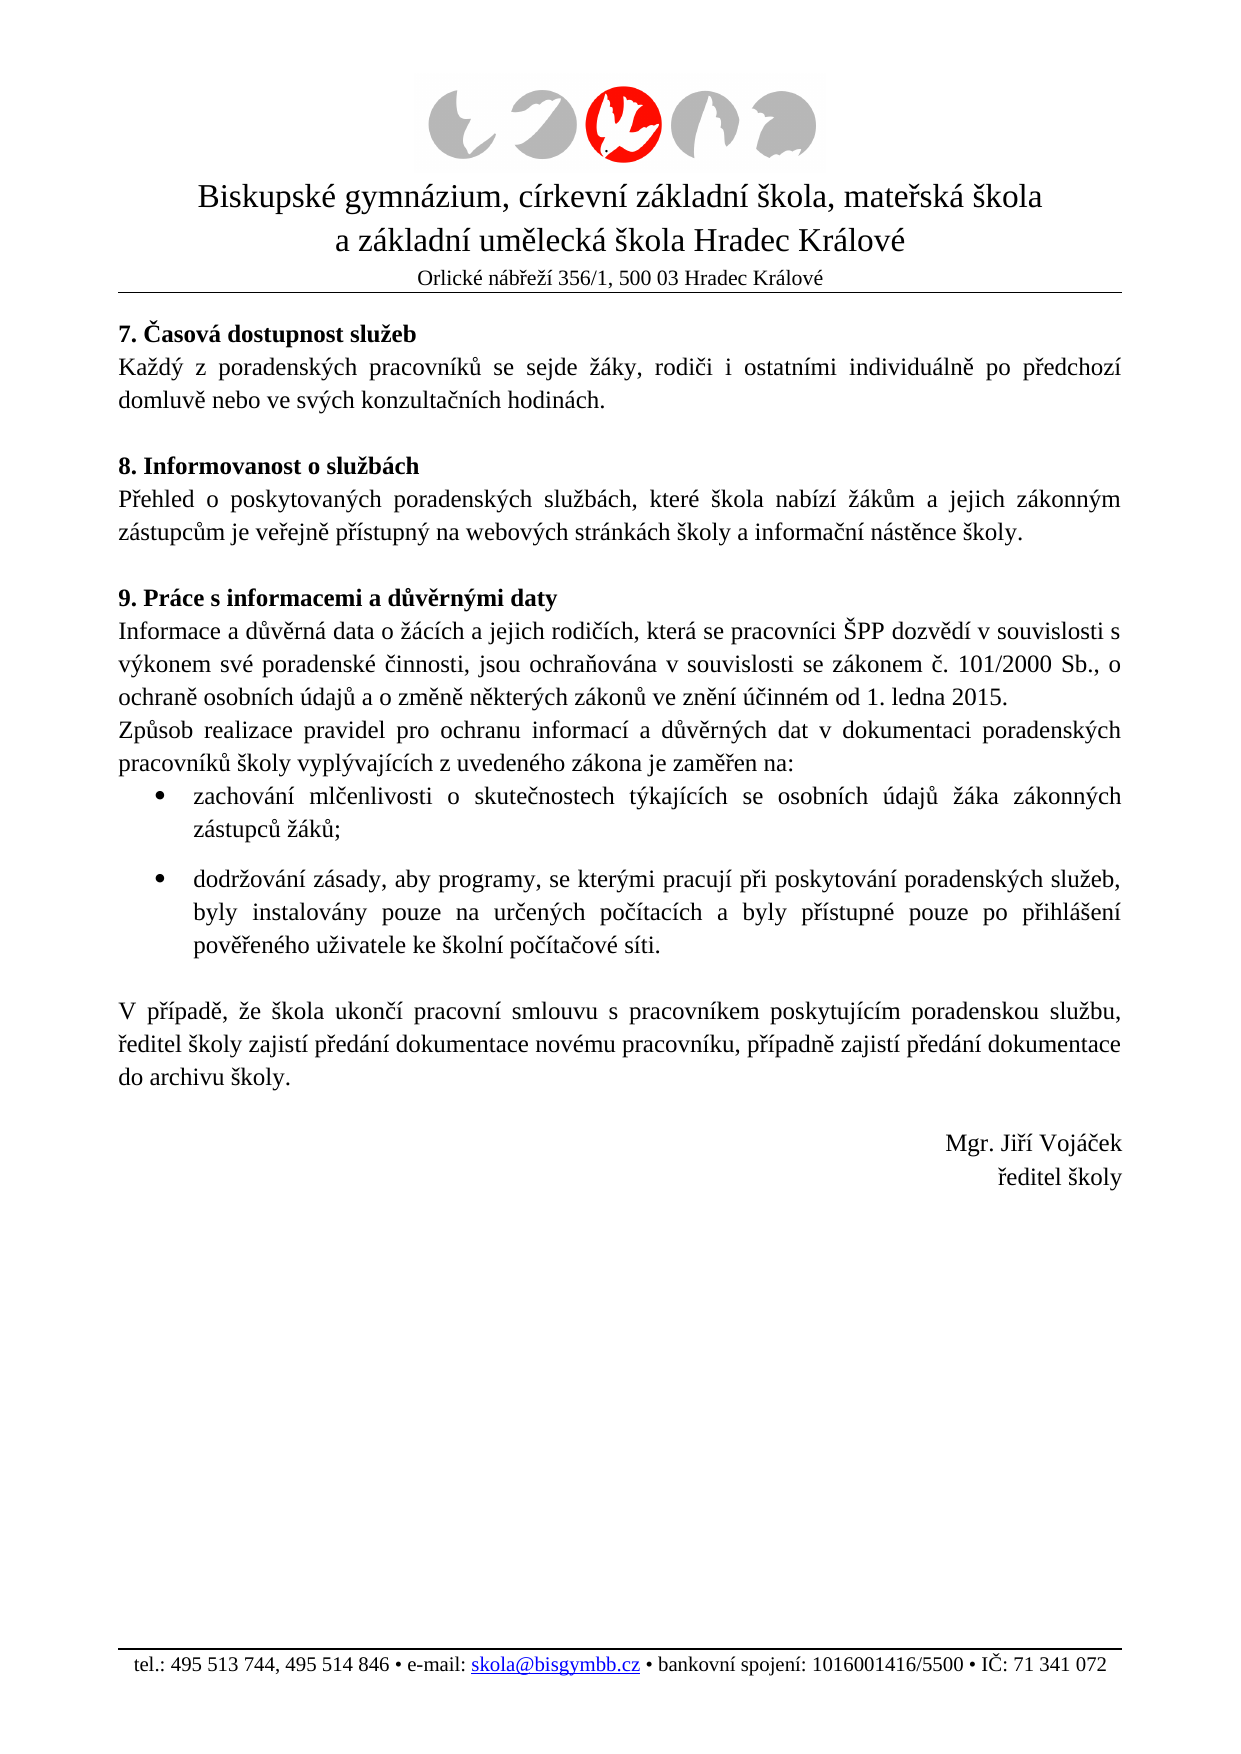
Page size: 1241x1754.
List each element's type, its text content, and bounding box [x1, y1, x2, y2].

text Způsob realizace pravidel pro ochranu informací a důvěrných dat v dokumentaci poradenských pracovníků školy vyplývajících z uvedeného zákona je zaměřen na: [118, 715, 1122, 777]
text 8. Informovanost o službách [118, 451, 1122, 479]
text Každý z poradenských pracovníků se sejde žáky, rodiči i ostatními individuálně po předchozí domluvě nebo ve svých konzultačních hodinách. [118, 352, 1122, 413]
text Přehled o poskytovaných poradenských službách, které škola nabízí žákům a jejich zákonným zástupcům je veřejně přístupný na webových stránkách školy a informační nástěnce školy. [118, 484, 1122, 546]
text Mgr. Jiří Vojáček [192, 1128, 1122, 1157]
text 9. Práce s informacemi a důvěrnými daty [118, 583, 1122, 612]
list zachování mlčenlivosti o skutečnostech týkajících se osobních údajů žáka zákonných zástupců žáků; [156, 781, 1122, 843]
text 7. Časová dostupnost služeb [118, 319, 1122, 347]
picture [413, 73, 827, 173]
text Informace a důvěrná data o žácích a jejich rodičích, která se pracovníci ŠPP dozvědí v souvislosti s výkonem své poradenské činnosti, jsou ochraňována v souvislosti se zákonem č. 101/2000 Sb., o ochraně osobních údajů a o změně některých zákonů ve znění účinném od 1. ledna 2015. [118, 616, 1122, 711]
list dodržování zásady, aby programy, se kterými pracují při poskytování poradenských služeb, byly instalovány pouze na určených počítacích a byly přístupné pouze po přihlášení pověřeného uživatele ke školní počítačové síti. [156, 864, 1122, 959]
text ředitel školy [118, 1162, 1122, 1190]
text V případě, že škola ukončí pracovní smlouvu s pracovníkem poskytujícím poradenskou službu, ředitel školy zajistí předání dokumentace novému pracovníku, případně zajistí předání dokumentace do archivu školy. [118, 996, 1122, 1091]
